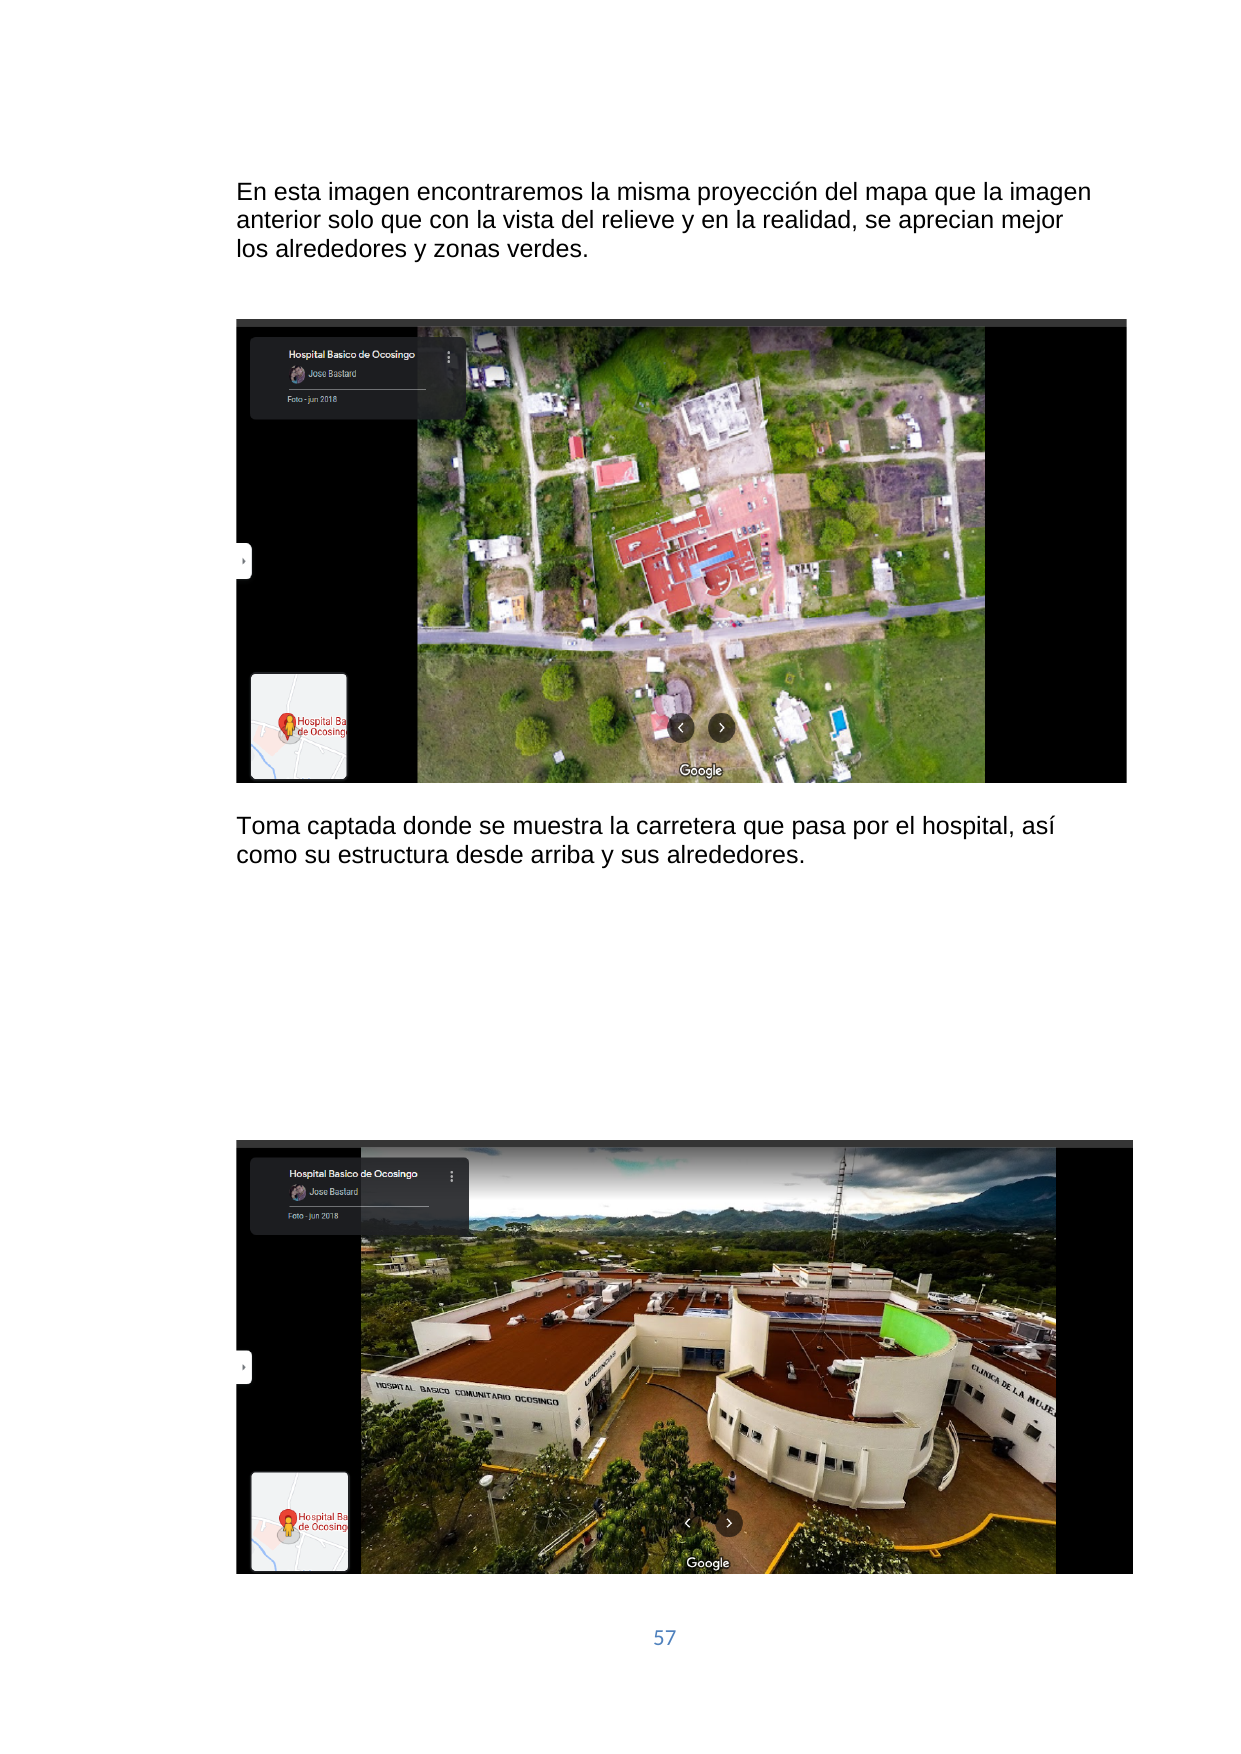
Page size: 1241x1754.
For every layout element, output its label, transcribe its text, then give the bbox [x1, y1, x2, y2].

text En esta imagen encontraremos la misma proyección del mapa que la imagen anterior solo que con la vista del relieve y en la realidad, se aprecian mejor los alrededores y zonas verdes. [236, 176, 1092, 263]
picture [236, 319, 1127, 783]
text Toma captada donde se muestra la carretera que pasa por el hospital, así como su estructura desde arriba y sus alrededores. [236, 811, 1092, 869]
picture [236, 1140, 1133, 1574]
